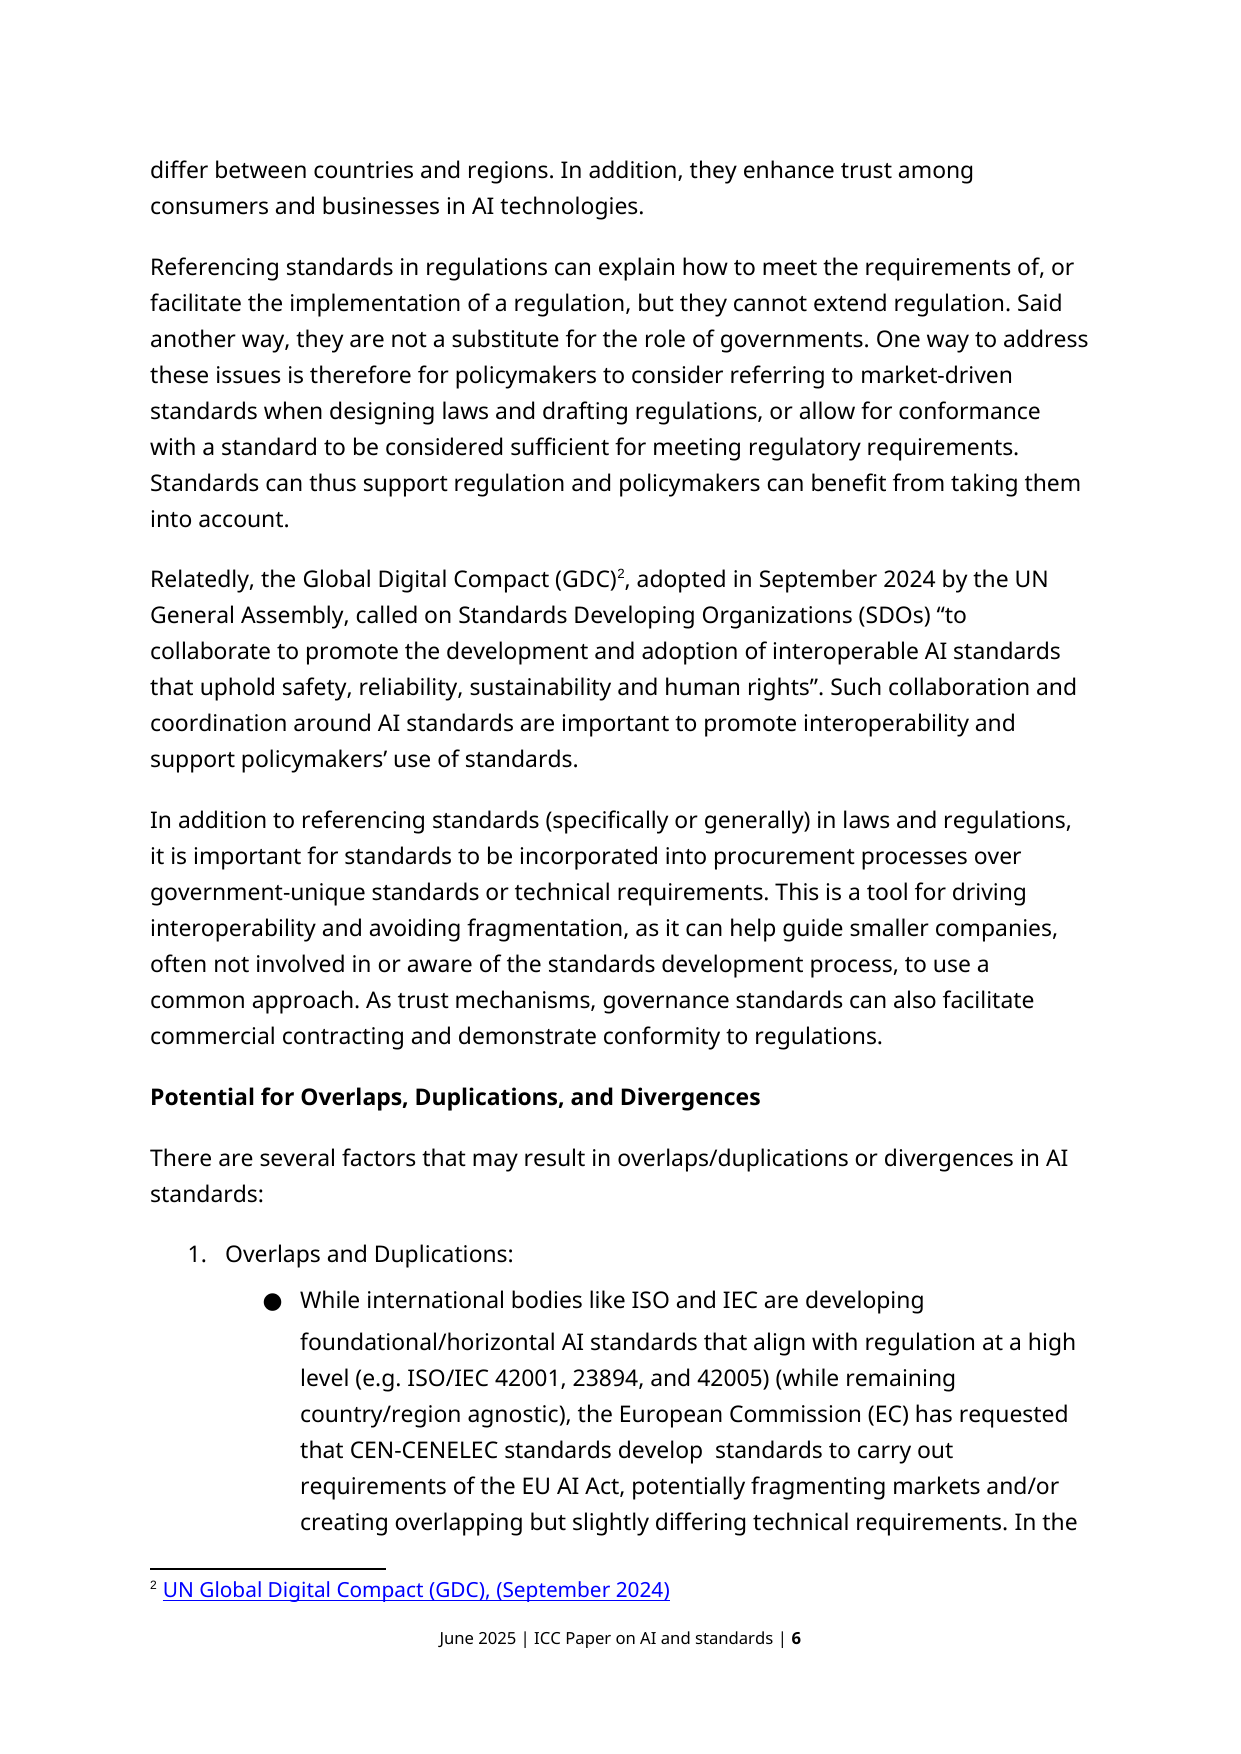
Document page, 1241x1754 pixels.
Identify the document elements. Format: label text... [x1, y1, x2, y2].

text There are several factors that may result in overlaps/duplications or divergences in AI standards: [150, 1142, 1090, 1209]
text Relatedly, the Global Digital Compact (GDC), adopted in September 2024 by the UN General Assembly, called on Standards Developing Organizations (SDOs) “to collaborate to promote the development and adoption of interoperable AI standards that uphold safety, reliability, sustainability and human rights”. Such collaboration and coordination around AI standards are important to promote interoperability and support policymakers’ use of standards. [150, 563, 1090, 774]
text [150, 154, 1090, 221]
text Referencing standards in regulations can explain how to meet the requirements of, or facilitate the implementation of a regulation, but they cannot extend regulation. Said another way, they are not a substitute for the role of governments. One way to address these issues is therefore for policymakers to consider referring to market-driven standards when designing laws and drafting regulations, or allow for conformance with a standard to be considered sufficient for meeting regulatory requirements. Standards can thus support regulation and policymakers can benefit from taking them into account. [150, 251, 1090, 534]
text Potential for Overlaps, Duplications, and Divergences [150, 1081, 1090, 1112]
list Overlaps and Duplications: [187, 1238, 1090, 1270]
text In addition to referencing standards (specifically or generally) in laws and regulations, it is important for standards to be incorporated into procurement processes over government-unique standards or technical requirements. This is a tool for driving interoperability and avoiding fragmentation, as it can help guide smaller companies, often not involved in or aware of the standards development process, to use a common approach. As trust mechanisms, governance standards can also facilitate commercial contracting and demonstrate conformity to regulations. [150, 804, 1090, 1051]
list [262, 1274, 1090, 1537]
